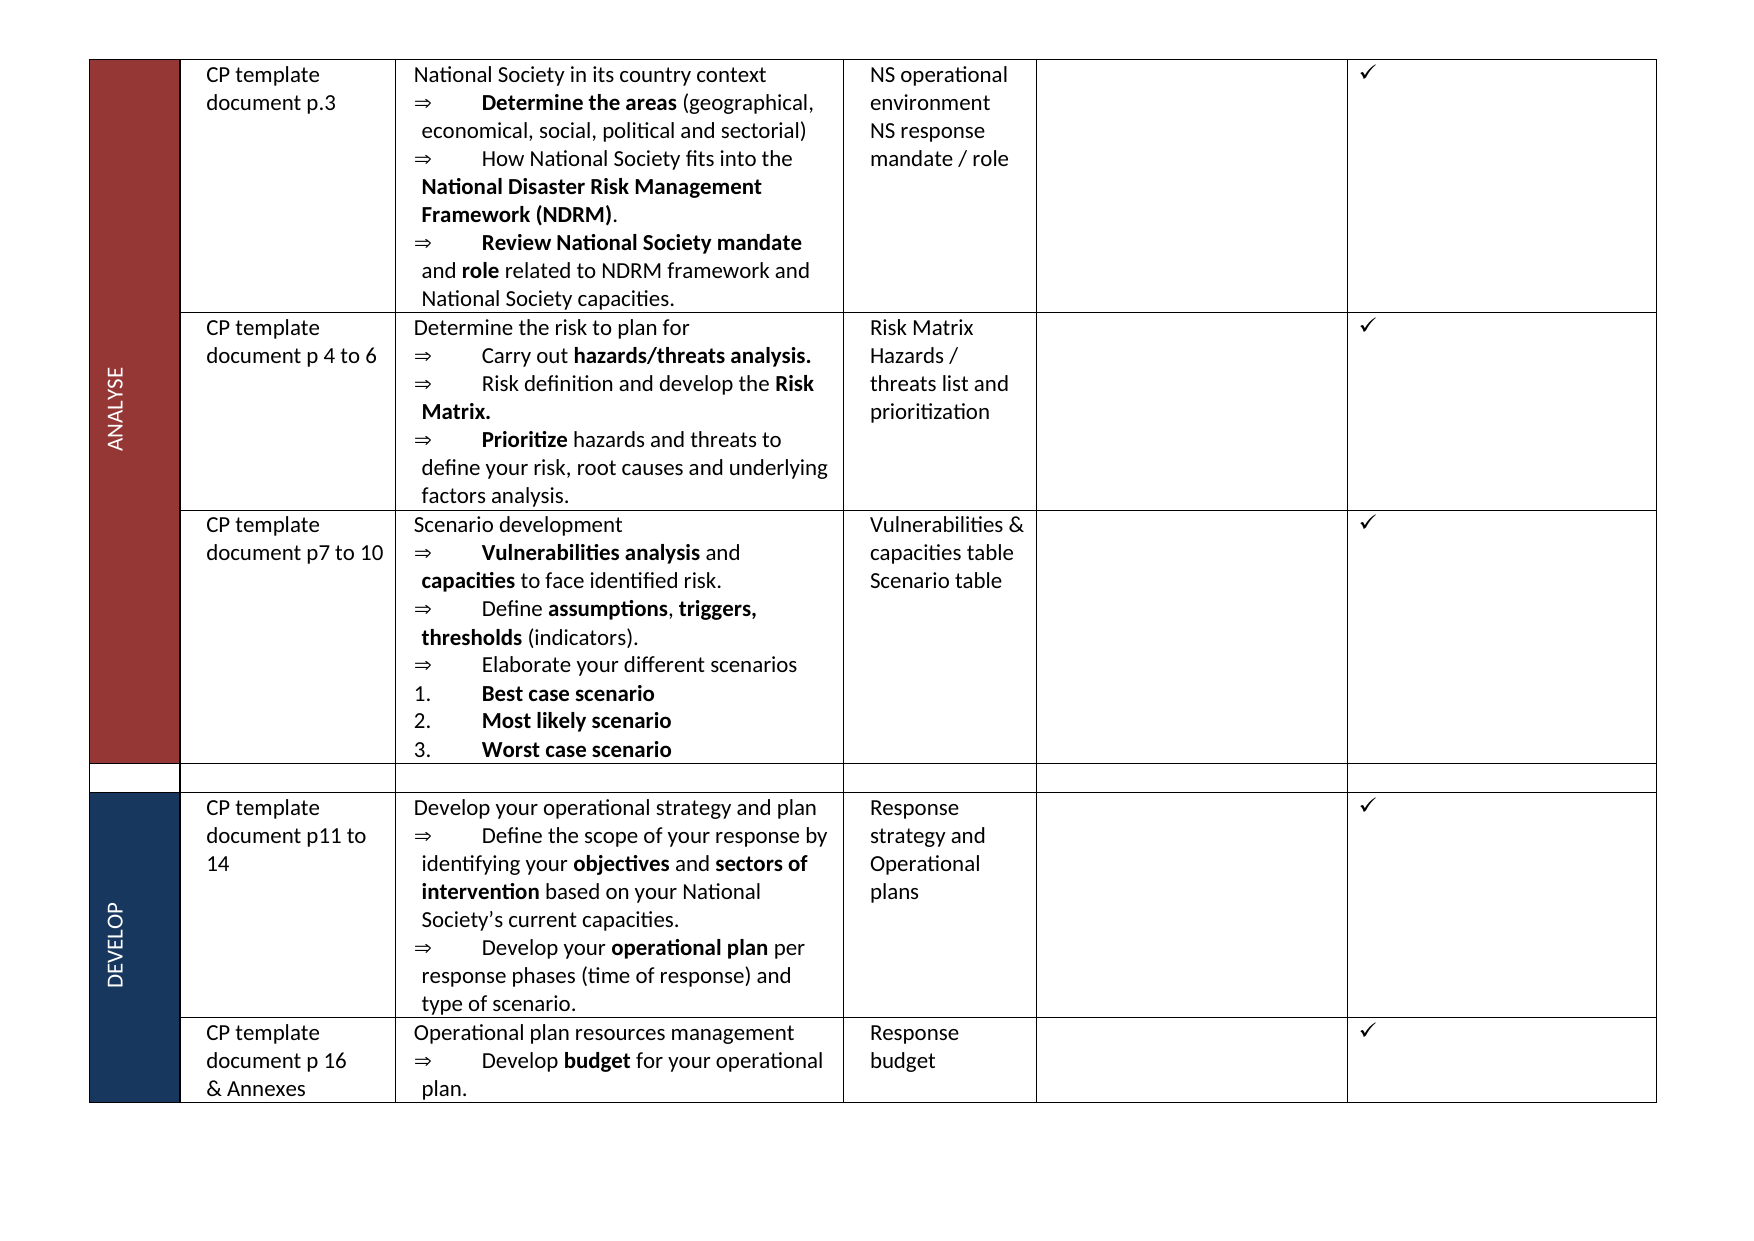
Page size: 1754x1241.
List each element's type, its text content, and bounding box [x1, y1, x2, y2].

table_cell [1037, 793, 1347, 1017]
table_cell [1348, 793, 1656, 1017]
table_cell CP template document p11 to 14 [181, 793, 395, 1017]
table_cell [181, 1018, 395, 1102]
table_cell [1037, 60, 1347, 312]
table_cell Response strategy and Operational plans [844, 793, 1036, 1017]
table_cell CP template document p 4 to 6 [181, 313, 395, 509]
table_cell CP template document p.3 [181, 60, 395, 312]
table_cell ANALYSE [90, 60, 179, 763]
table_cell [1348, 60, 1656, 312]
table_cell Develop your operational strategy and plan Define the scope of your response by identifying your objectives and sectors of intervention based on your National Society’s current capacities. Develop your operational plan per response phases (time of response) and type of scenario. [396, 793, 843, 1017]
table_cell Determine the risk to plan for Carry out hazards/threats analysis. Risk definition and develop the Risk Matrix. Prioritize hazards and threats to define your risk, root causes and underlying factors analysis. [396, 313, 843, 509]
table_cell CP template document p7 to 10 [181, 511, 395, 763]
table_cell Scenario development Vulnerabilities analysis and capacities to face identified risk. Define assumptions, triggers, thresholds (indicators). Elaborate your different scenarios Best case scenario Most likely scenario Worst case scenario [396, 511, 843, 763]
table_cell [1348, 511, 1656, 763]
table_cell National Society in its country context Determine the areas (geographical, economical, social, political and sectorial) How National Society fits into the National Disaster Risk Management Framework (NDRM). Review National Society mandate and role related to NDRM framework and National Society capacities. [396, 60, 843, 312]
table_cell [90, 764, 179, 792]
table_cell [1348, 1018, 1656, 1102]
table_cell [844, 764, 1036, 792]
table_cell [1037, 764, 1347, 792]
table_cell [396, 764, 843, 792]
table_cell NS operational environment NS response mandate / role [844, 60, 1036, 312]
table_cell [1037, 511, 1347, 763]
table_cell [1348, 764, 1656, 792]
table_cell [844, 1018, 1036, 1102]
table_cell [396, 1018, 843, 1102]
table_cell Vulnerabilities & capacities table Scenario table [844, 511, 1036, 763]
table_cell [1348, 313, 1656, 509]
table_cell [1037, 1018, 1347, 1102]
table_cell Risk Matrix Hazards / threats list and prioritization [844, 313, 1036, 509]
table_cell DEVELOP [90, 793, 179, 1102]
table_cell [1037, 313, 1347, 509]
table_cell [181, 764, 395, 792]
